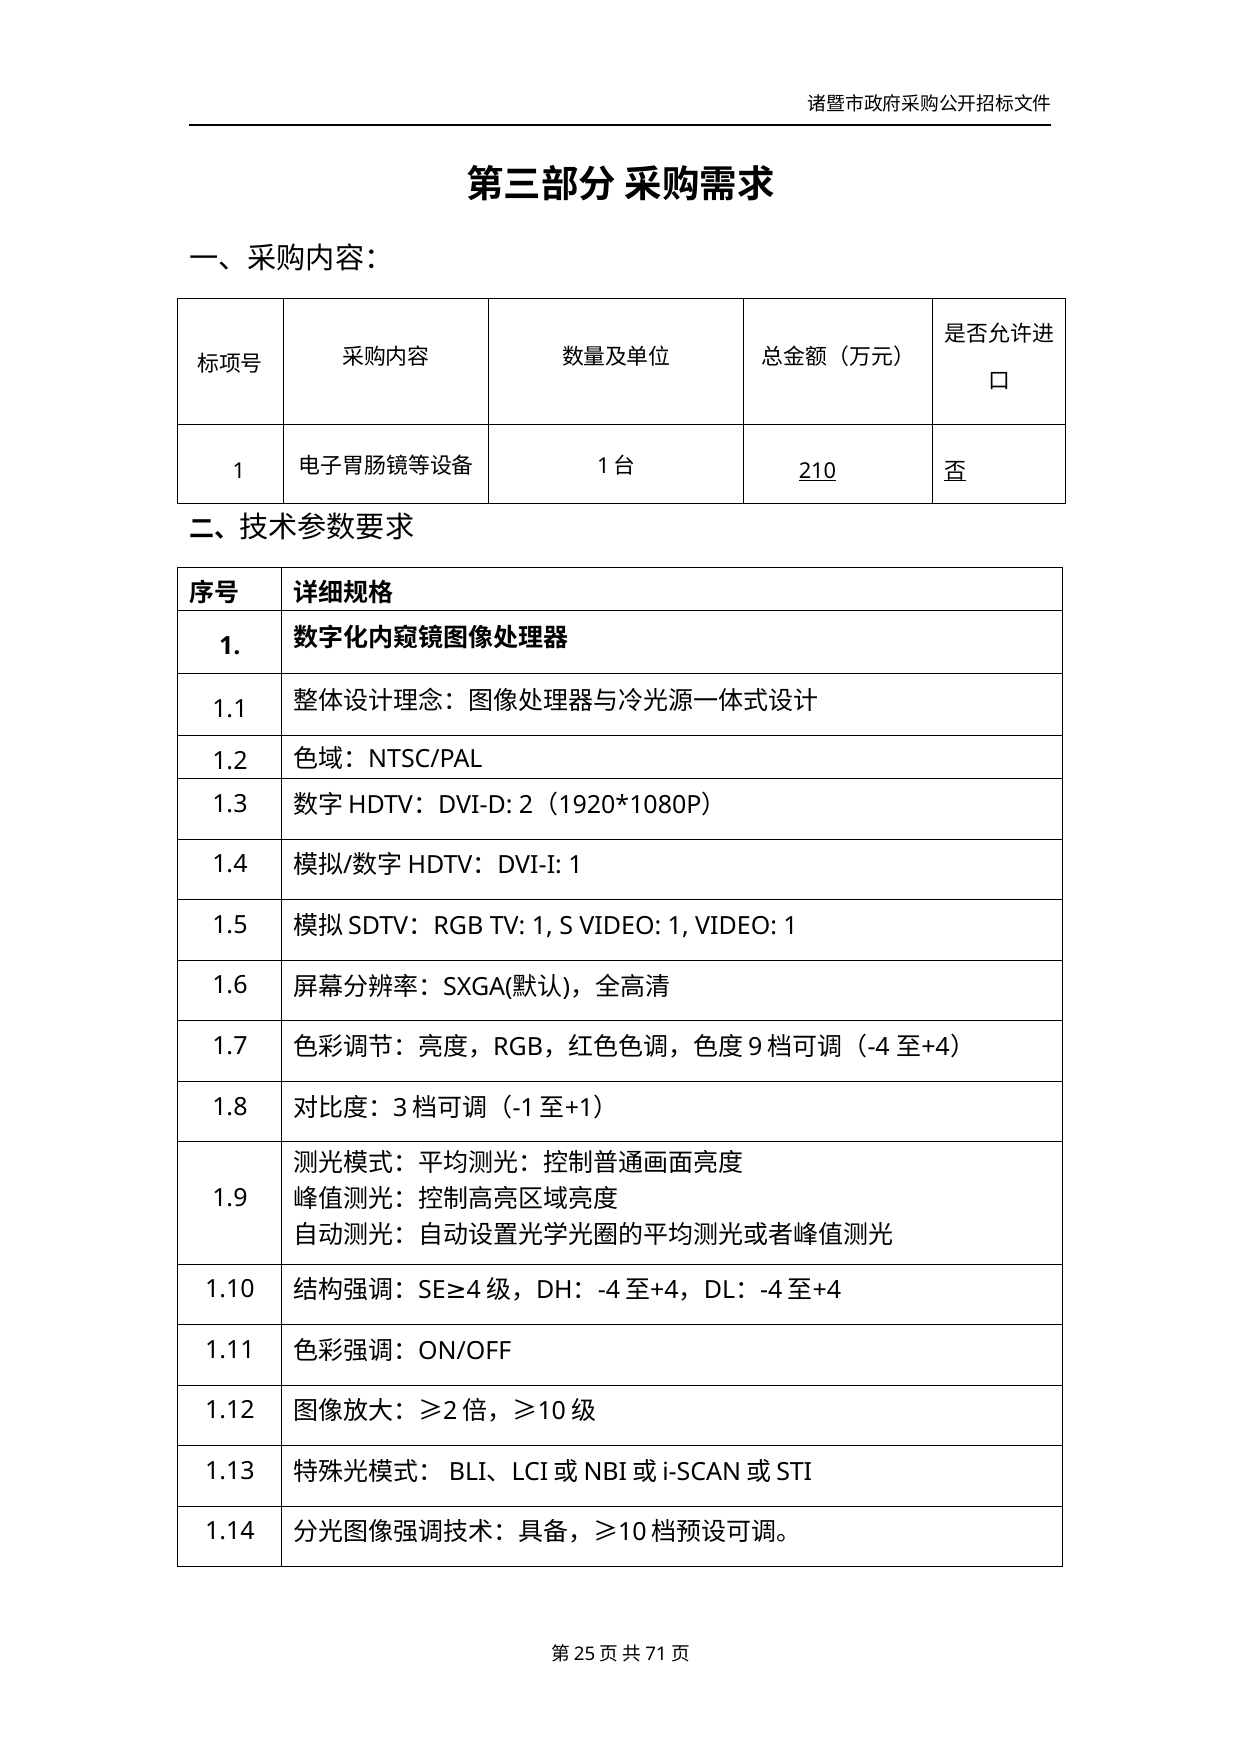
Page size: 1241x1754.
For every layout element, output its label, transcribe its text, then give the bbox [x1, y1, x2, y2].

table_cell 色域：NTSC/PAL [282, 736, 1062, 778]
table_cell 屏幕分辨率：SXGA(默认)，全高清 [282, 961, 1062, 1020]
table_cell 色彩强调：ON/OFF [282, 1325, 1062, 1384]
table_cell 数字化内窥镜图像处理器 [282, 611, 1062, 673]
table_cell 图像放大：≥2倍，≥10级 [282, 1386, 1062, 1445]
table_cell 1.7 [178, 1021, 281, 1081]
table_cell 1 [178, 425, 283, 503]
table_cell 特殊光模式： BLI、LCI或NBI或i-SCAN或STI [282, 1446, 1062, 1506]
table_header 序号 [178, 568, 281, 610]
table_header 采购内容 [284, 299, 488, 423]
table_cell 1.13 [178, 1446, 281, 1506]
list 一、采购内容： [189, 235, 1051, 277]
table_cell 1.2 [178, 736, 281, 778]
table_cell 模拟/数字HDTV：DVI-I: 1 [282, 840, 1062, 899]
table_cell 分光图像强调技术：具备，≥10档预设可调。 [282, 1507, 1062, 1566]
table_header 数量及单位 [489, 299, 743, 423]
table_cell 测光模式：平均测光：控制普通画面亮度 峰值测光：控制高亮区域亮度 自动测光：自动设置光学光圈的平均测光或者峰值测光 [282, 1142, 1062, 1263]
table_cell 模拟SDTV：RGB TV: 1, S VIDEO: 1, VIDEO: 1 [282, 900, 1062, 959]
table_cell 1.10 [178, 1265, 281, 1324]
table_header 总金额（万元） [744, 299, 932, 423]
table_cell 1.14 [178, 1507, 281, 1566]
table_cell 1.8 [178, 1082, 281, 1141]
table_cell 整体设计理念：图像处理器与冷光源一体式设计 [282, 674, 1062, 735]
table_cell 电子胃肠镜等设备 [284, 425, 488, 503]
table_cell 1.11 [178, 1325, 281, 1384]
table_cell 对比度：3档可调（-1至+1） [282, 1082, 1062, 1141]
table_cell 1.9 [178, 1142, 281, 1263]
table_header 是否允许进口 [933, 299, 1065, 423]
table_cell 210 [744, 425, 932, 503]
table_cell 否 [933, 425, 1065, 503]
table_cell 1.4 [178, 840, 281, 899]
table_cell 结构强调：SE≥4级，DH：-4至+4，DL：-4至+4 [282, 1265, 1062, 1324]
list 技术参数要求 [189, 504, 1051, 546]
table_cell 数字HDTV：DVI-D: 2（1920*1080P） [282, 779, 1062, 838]
table_cell 1. [178, 611, 281, 673]
table_cell 1台 [489, 425, 743, 503]
table_cell 1.1 [178, 674, 281, 735]
table_cell 1.3 [178, 779, 281, 838]
table_header 标项号 [178, 299, 283, 423]
table_header 详细规格 [282, 568, 1062, 610]
table_cell 色彩调节：亮度，RGB，红色色调，色度9档可调（-4 至+4） [282, 1021, 1062, 1081]
table_cell 1.12 [178, 1386, 281, 1445]
table_cell 1.5 [178, 900, 281, 959]
list 采购需求 [189, 153, 1051, 208]
table_cell 1.6 [178, 961, 281, 1020]
